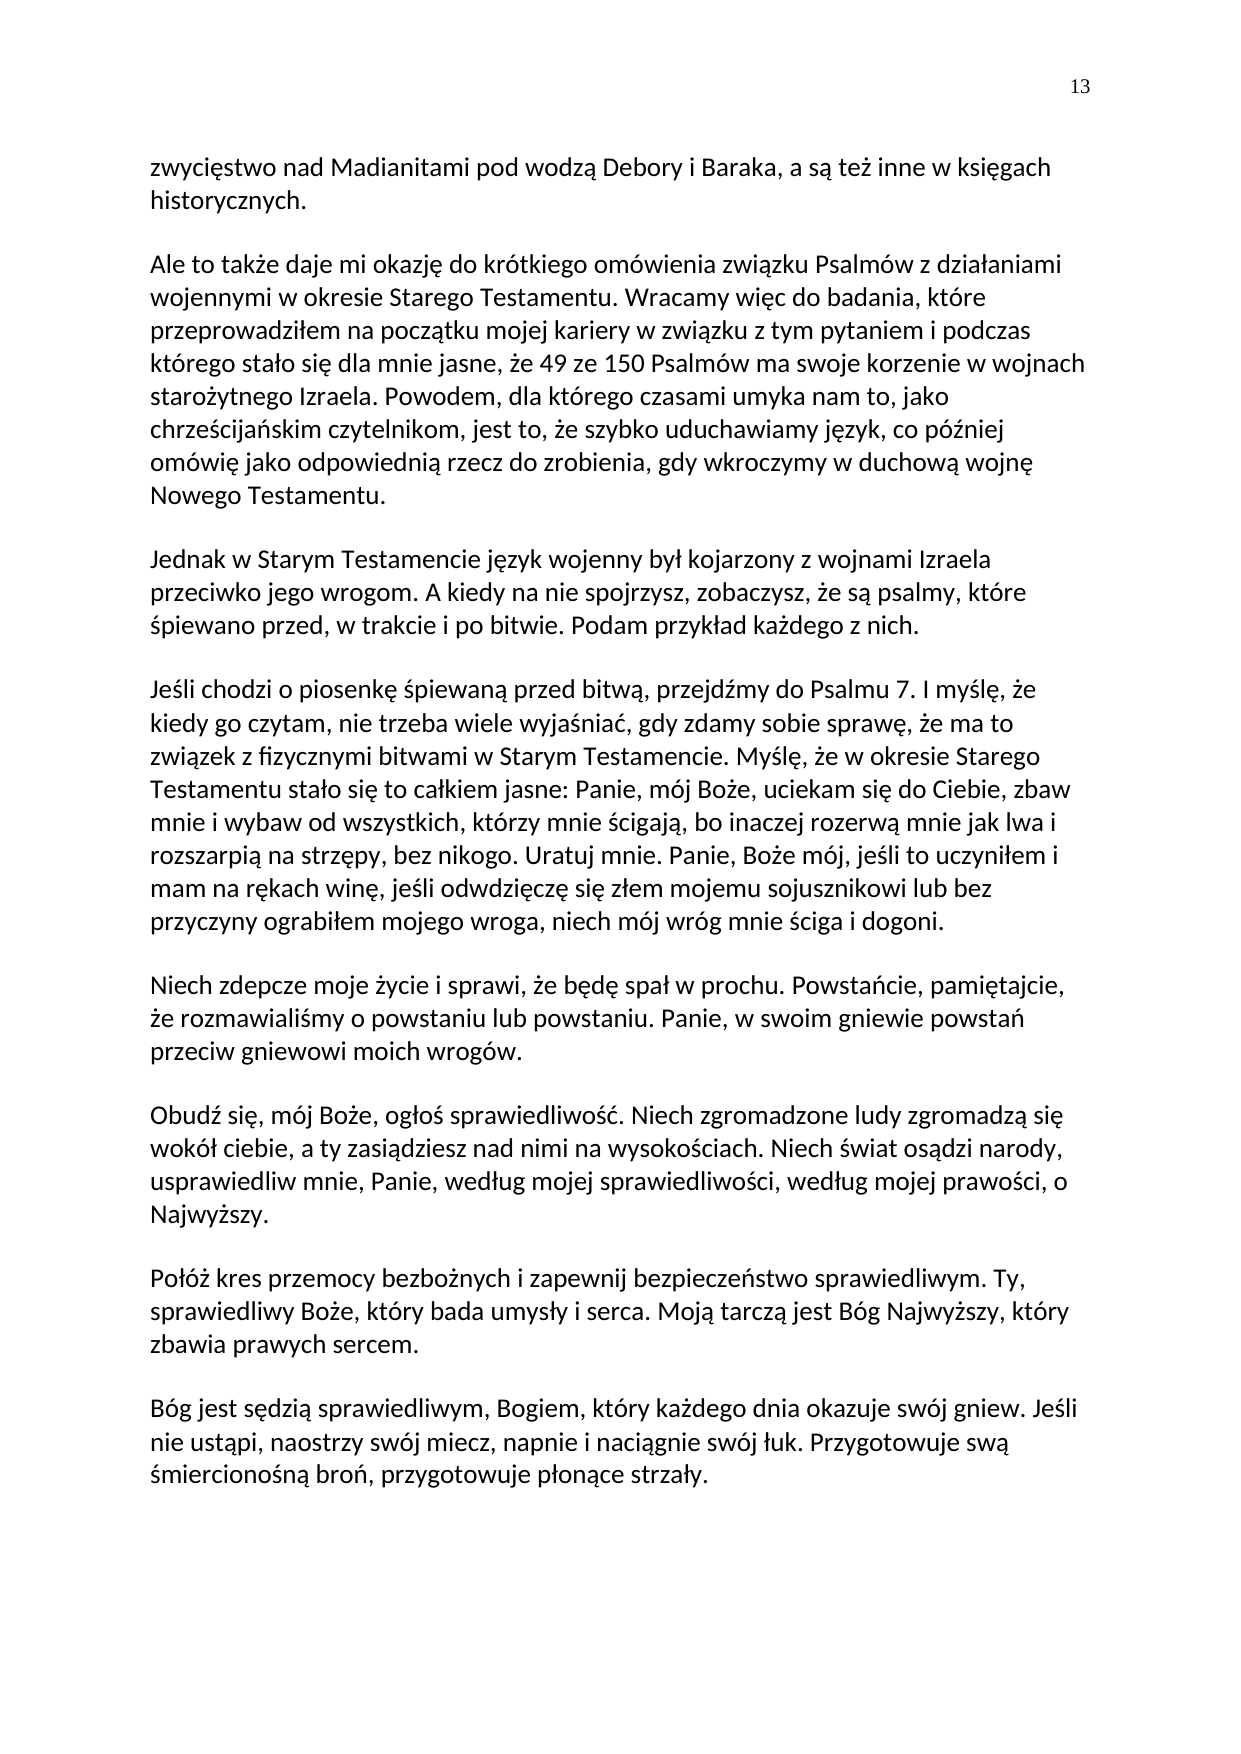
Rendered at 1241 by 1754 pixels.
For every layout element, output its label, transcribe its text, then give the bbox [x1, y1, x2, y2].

text Obudź się, mój Boże, ogłoś sprawiedliwość. Niech zgromadzone ludy zgromadzą się wokół ciebie, a ty zasiądziesz nad nimi na wysokościach. Niech świat osądzi narody, usprawiedliw mnie, Panie, według mojej sprawiedliwości, według mojej prawości, o Najwyższy. [150, 1098, 1090, 1230]
text Ale to także daje mi okazję do krótkiego omówienia związku Psalmów z działaniami wojennymi w okresie Starego Testamentu. Wracamy więc do badania, które przeprowadziłem na początku mojej kariery w związku z tym pytaniem i podczas którego stało się dla mnie jasne, że 49 ze 150 Psalmów ma swoje korzenie w wojnach starożytnego Izraela. Powodem, dla którego czasami umyka nam to, jako chrześcijańskim czytelnikom, jest to, że szybko uduchawiamy język, co później omówię jako odpowiednią rzecz do zrobienia, gdy wkroczymy w duchową wojnę Nowego Testamentu. [150, 247, 1090, 511]
text Połóż kres przemocy bezbożnych i zapewnij bezpieczeństwo sprawiedliwym. Ty, sprawiedliwy Boże, który bada umysły i serca. Moją tarczą jest Bóg Najwyższy, który zbawia prawych sercem. [150, 1261, 1090, 1361]
text Bóg jest sędzią sprawiedliwym, Bogiem, który każdego dnia okazuje swój gniew. Jeśli nie ustąpi, naostrzy swój miecz, napnie i naciągnie swój łuk. Przygotowuje swą śmiercionośną broń, przygotowuje płonące strzały. [150, 1392, 1090, 1491]
text Jeśli chodzi o piosenkę śpiewaną przed bitwą, przejdźmy do Psalmu 7. I myślę, że kiedy go czytam, nie trzeba wiele wyjaśniać, gdy zdamy sobie sprawę, że ma to związek z fizycznymi bitwami w Starym Testamencie. Myślę, że w okresie Starego Testamentu stało się to całkiem jasne: Panie, mój Boże, uciekam się do Ciebie, zbaw mnie i wybaw od wszystkich, którzy mnie ścigają, bo inaczej rozerwą mnie jak lwa i rozszarpią na strzępy, bez nikogo. Uratuj mnie. Panie, Boże mój, jeśli to uczyniłem i mam na rękach winę, jeśli odwdzięczę się złem mojemu sojusznikowi lub bez przyczyny ograbiłem mojego wroga, niech mój wróg mnie ściga i dogoni. [150, 673, 1090, 937]
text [150, 150, 1090, 216]
text Jednak w Starym Testamencie język wojenny był kojarzony z wojnami Izraela przeciwko jego wrogom. A kiedy na nie spojrzysz, zobaczysz, że są psalmy, które śpiewano przed, w trakcie i po bitwie. Podam przykład każdego z nich. [150, 542, 1090, 642]
text Niech zdepcze moje życie i sprawi, że będę spał w prochu. Powstańcie, pamiętajcie, że rozmawialiśmy o powstaniu lub powstaniu. Panie, w swoim gniewie powstań przeciw gniewowi moich wrogów. [150, 968, 1090, 1067]
